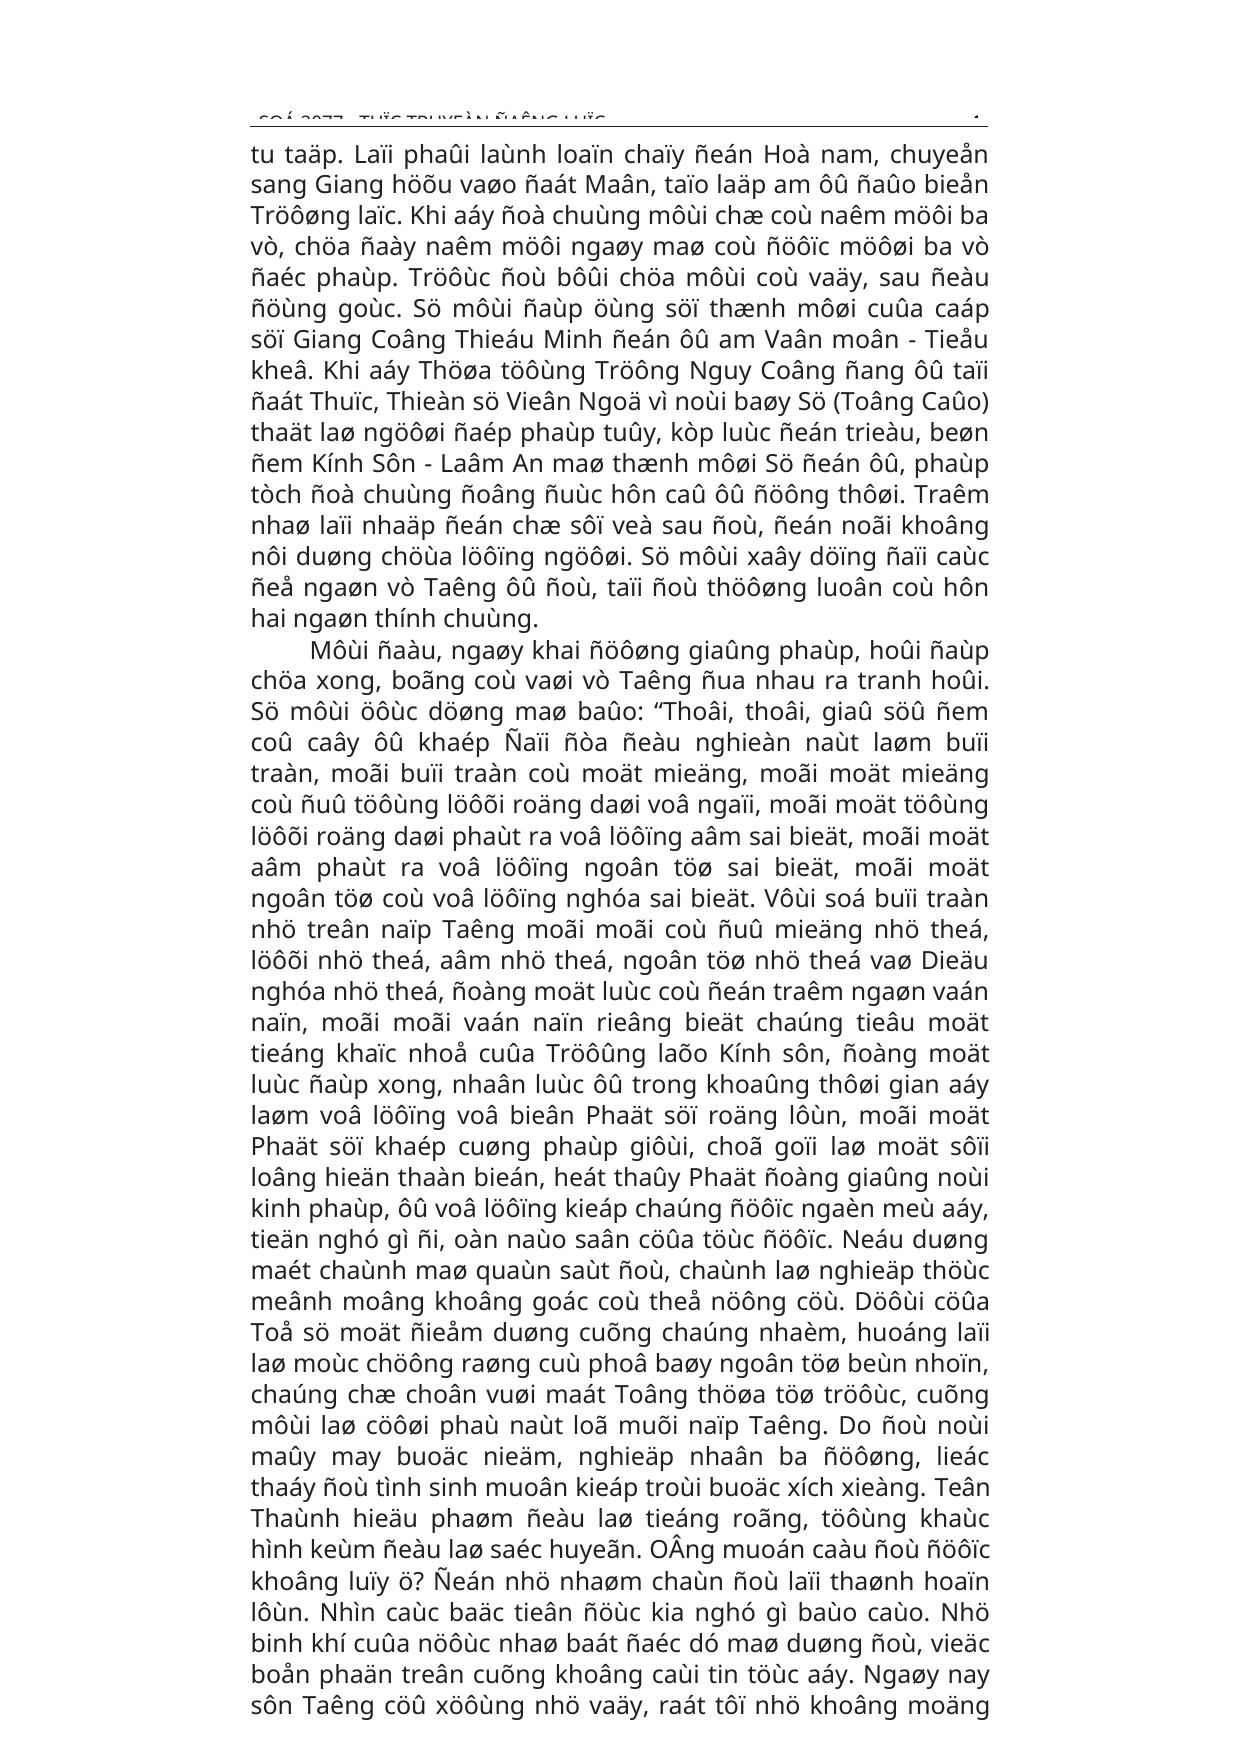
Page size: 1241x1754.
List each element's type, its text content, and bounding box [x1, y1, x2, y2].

text tu taäp. Laïi phaûi laùnh loaïn chaïy ñeán Hoà nam, chuyeån sang Giang höõu vaøo ñaát Maân, taïo laäp am ôû ñaûo bieån Tröôøng laïc. Khi aáy ñoà chuùng môùi chæ coù naêm möôi ba vò, chöa ñaày naêm möôi ngaøy maø coù ñöôïc möôøi ba vò ñaéc phaùp. Tröôùc ñoù bôûi chöa môùi coù vaäy, sau ñeàu ñöùng goùc. Sö môùi ñaùp öùng söï thænh môøi cuûa caáp söï Giang Coâng Thieáu Minh ñeán ôû am Vaân moân - Tieåu kheâ. Khi aáy Thöøa töôùng Tröông Nguy Coâng ñang ôû taïi ñaát Thuïc, Thieàn sö Vieân Ngoä vì noùi baøy Sö (Toâng Caûo) thaät laø ngöôøi ñaép phaùp tuûy, kòp luùc ñeán trieàu, beøn ñem Kính Sôn - Laâm An maø thænh môøi Sö ñeán ôû, phaùp tòch ñoà chuùng ñoâng ñuùc hôn caû ôû ñöông thôøi. Traêm nhaø laïi nhaäp ñeán chæ sôï veà sau ñoù, ñeán noãi khoâng nôi duøng chöùa löôïng ngöôøi. Sö môùi xaây döïng ñaïi caùc ñeå ngaøn vò Taêng ôû ñoù, taïi ñoù thöôøng luoân coù hôn hai ngaøn thính chuùng. [250, 138, 990, 635]
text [250, 635, 990, 1721]
